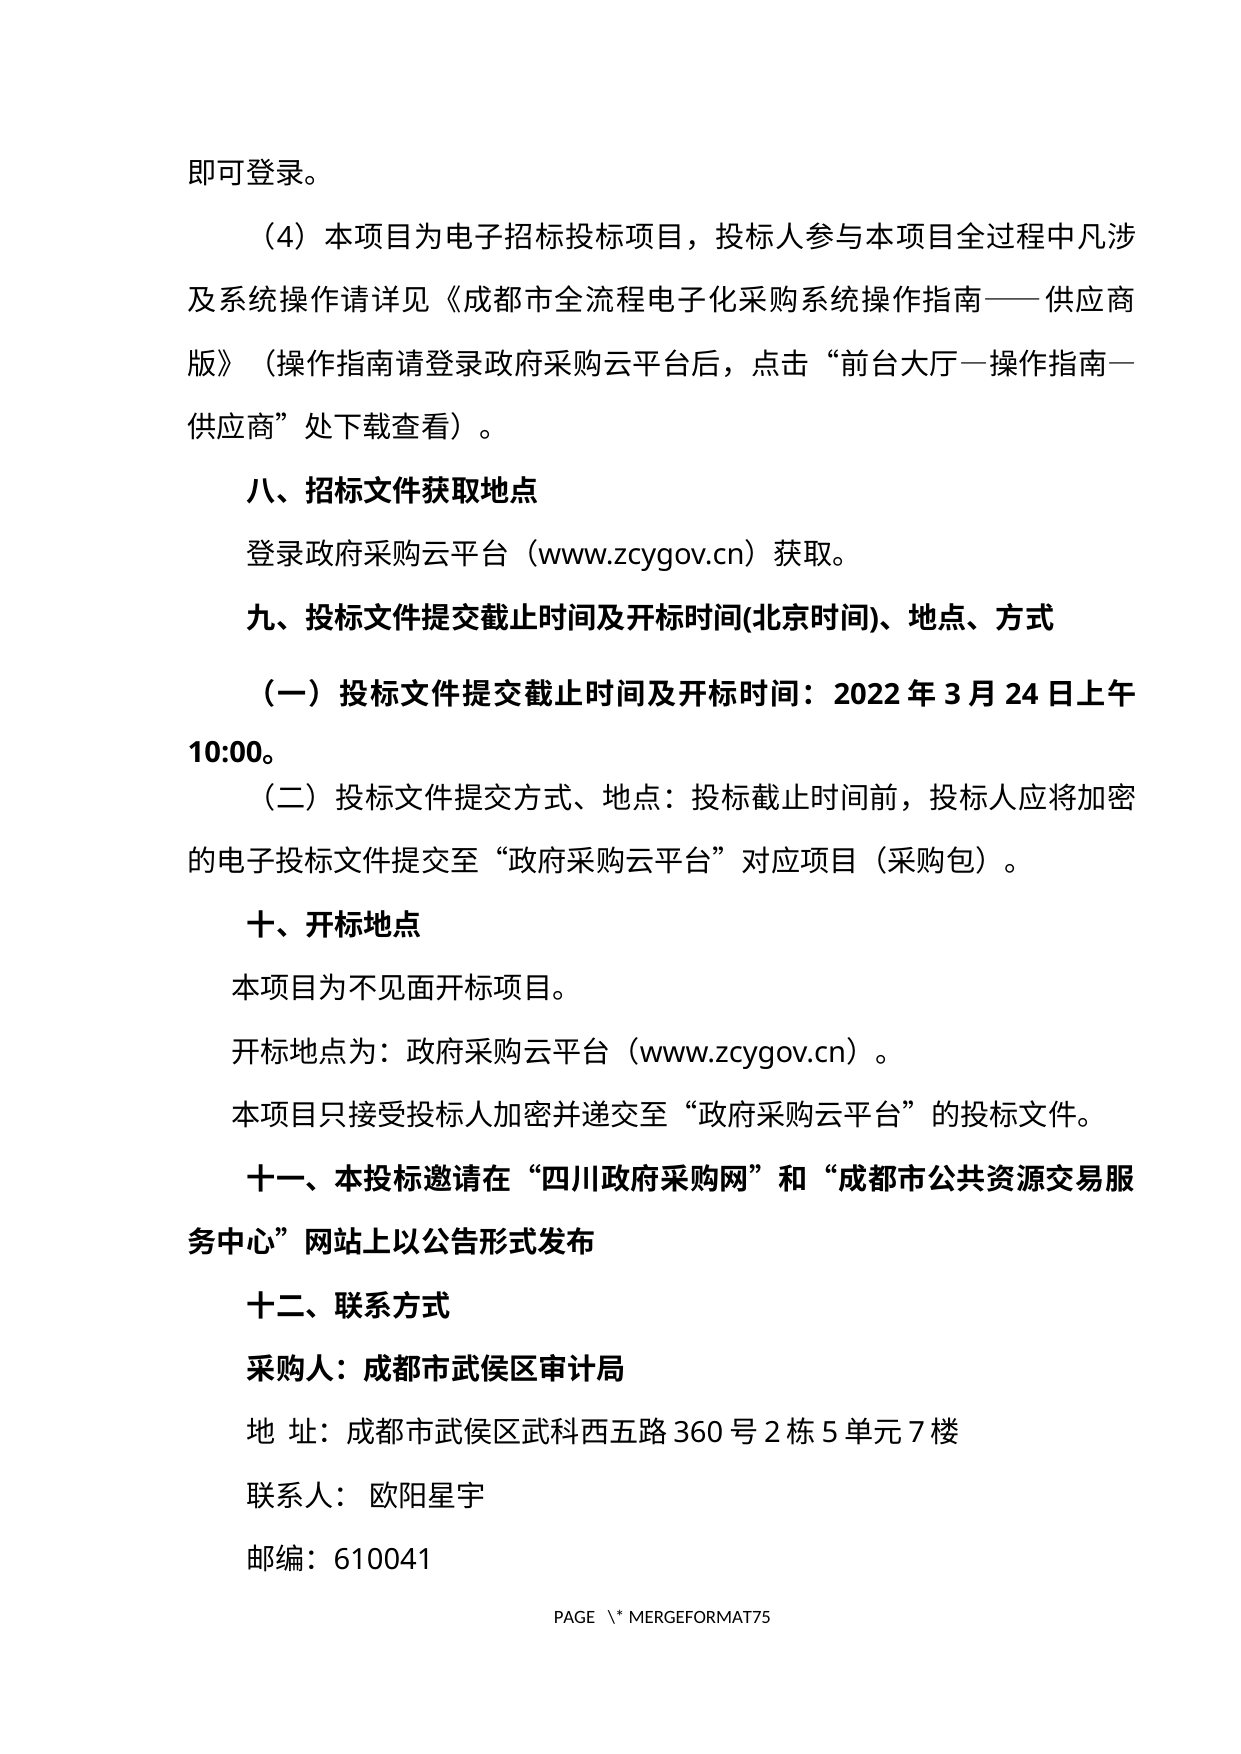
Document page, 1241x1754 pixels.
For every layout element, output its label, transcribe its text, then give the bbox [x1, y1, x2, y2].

list 招标文件获取地点 [187, 467, 1137, 509]
text 采购人：成都市武侯区审计局 [187, 1346, 1137, 1388]
list 投标文件提交截止时间及开标时间(北京时间)、地点、方式 [187, 594, 1137, 637]
text 联系人： 欧阳星宇 [187, 1472, 1137, 1515]
text 登录政府采购云平台（www.zcygov.cn）获取。 [187, 531, 1137, 573]
text 本项目只接受投标人加密并递交至“政府采购云平台”的投标文件。 [187, 1092, 1137, 1134]
list 本投标邀请在“四川政府采购网”和“成都市公共资源交易服务中心”网站上以公告形式发布 [187, 1155, 1137, 1261]
text 地 址：成都市武侯区武科西五路360号2栋5单元7楼 [187, 1409, 1137, 1451]
text 开标地点为：政府采购云平台（www.zcygov.cn）。 [187, 1028, 1137, 1071]
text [187, 150, 1137, 192]
list 开标地点 [187, 901, 1137, 944]
text （一）投标文件提交截止时间及开标时间：2022年3月24日上午10:00。 [187, 658, 1137, 774]
text 邮编：610041 [187, 1536, 1137, 1578]
text 本项目为不见面开标项目。 [187, 965, 1137, 1007]
list 联系方式 [187, 1282, 1137, 1324]
text （4）本项目为电子招标投标项目，投标人参与本项目全过程中凡涉及系统操作请详见《成都市全流程电子化采购系统操作指南——供应商版》（操作指南请登录政府采购云平台后，点击“前台大厅—操作指南—供应商”处下载查看）。 [187, 213, 1137, 446]
text （二）投标文件提交方式、地点：投标截止时间前，投标人应将加密的电子投标文件提交至“政府采购云平台”对应项目（采购包）。 [187, 774, 1137, 880]
